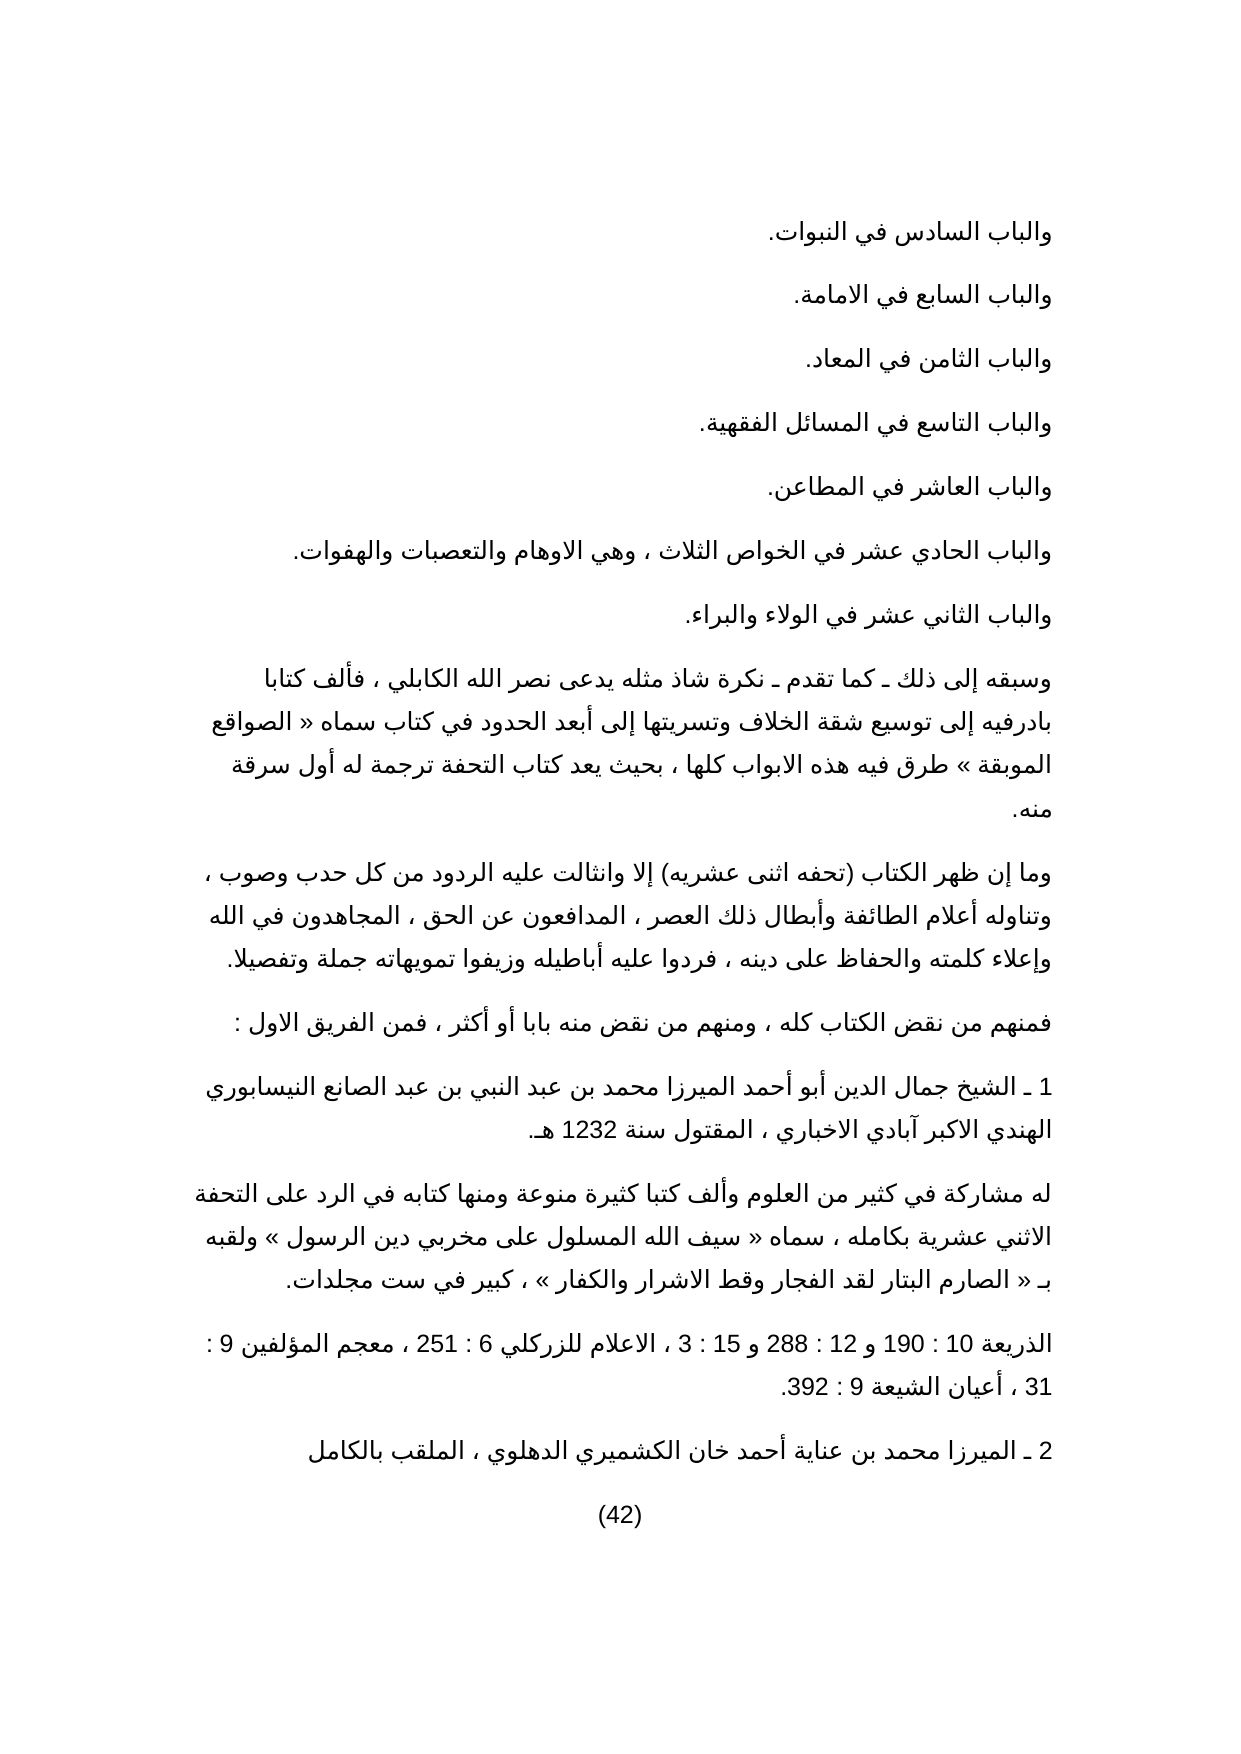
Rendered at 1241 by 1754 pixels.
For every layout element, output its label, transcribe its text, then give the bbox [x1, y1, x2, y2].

text الذريعة 10 : 190 و 12 : 288 و 15 : 3 ، الاعلام للزركلي 6 : 251 ، معجم المؤلفين 9 : 31 ، أعيان الشيعة 9 : 392. [187, 1329, 1053, 1401]
text فمنهم من نقض الكتاب كله ، ومنهم من نقض منه بابا أو أكثر ، فمن الفريق الاول : [187, 1008, 1053, 1037]
text والباب الثاني عشر في الولاء والبراء. [187, 600, 1053, 629]
text والباب العاشر في المطاعن. [187, 472, 1053, 501]
text 2 ـ الميرزا محمد بن عناية أحمد خان الكشميري الدهلوي ، الملقب بالكامل [187, 1436, 1053, 1465]
text والباب التاسع في المسائل الفقهية. [187, 408, 1053, 437]
text وسبقه إلى ذلك ـ كما تقدم ـ نكرة شاذ مثله يدعى نصر الله الكابلي ، فألف كتابا بادرفيه إلى توسيع شقة الخلاف وتسريتها إلى أبعد الحدود في كتاب سماه « الصواقع الموبقة » طرق فيه هذه الابواب كلها ، بحيث يعد كتاب التحفة ترجمة له أول سرقة منه. [187, 664, 1053, 822]
text (42) [187, 1500, 1053, 1529]
text والباب السادس في النبوات. [187, 217, 1053, 245]
text والباب الثامن في المعاد. [187, 344, 1053, 373]
text وما إن ظهر الكتاب (تحفه اثنى عشريه) إلا وانثالت عليه الردود من كل حدب وصوب ، وتناوله أعلام الطائفة وأبطال ذلك العصر ، المدافعون عن الحق ، المجاهدون في الله وإعلاء كلمته والحفاظ على دينه ، فردوا عليه أباطيله وزيفوا تمويهاته جملة وتفصيلا. [187, 858, 1053, 973]
text والباب الحادي عشر في الخواص الثلاث ، وهي الاوهام والتعصبات والهفوات. [187, 536, 1053, 565]
text 1 ـ الشيخ جمال الدين أبو أحمد الميرزا محمد بن عبد النبي بن عبد الصانع النيسابوري الهندي الاكبر آبادي الاخباري ، المقتول سنة 1232 هـ. [187, 1072, 1053, 1144]
text والباب السابع في الامامة. [187, 281, 1053, 309]
text له مشاركة في كثير من العلوم وألف كتبا كثيرة منوعة ومنها كتابه في الرد على التحفة الاثني عشرية بكامله ، سماه « سيف الله المسلول على مخربي دين الرسول » ولقبه بـ « الصارم البتار لقد الفجار وقط الاشرار والكفار » ، كبير في ست مجلدات. [187, 1179, 1053, 1294]
